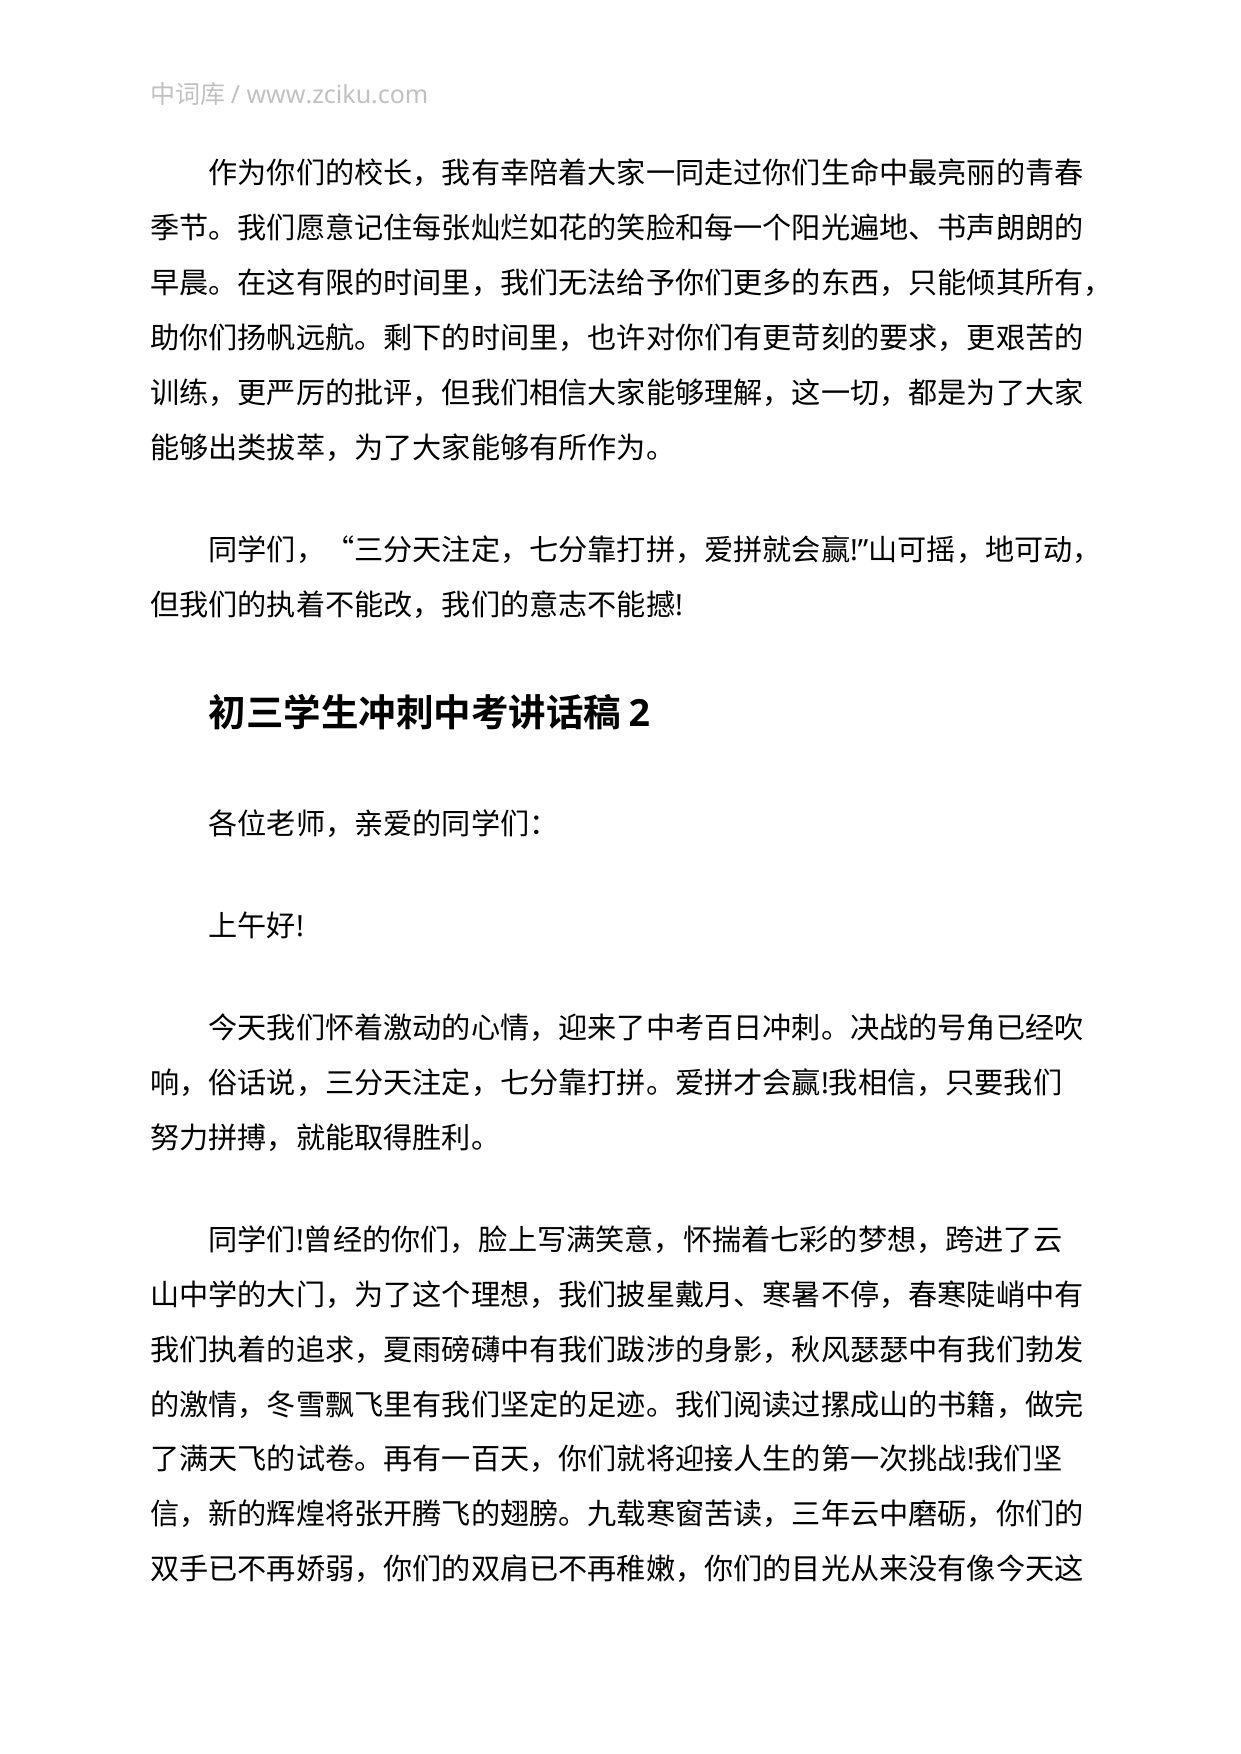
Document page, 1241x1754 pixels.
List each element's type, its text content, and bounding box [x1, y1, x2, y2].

text 今天我们怀着激动的心情，迎来了中考百日冲刺。决战的号角已经吹响，俗话说，三分天注定，七分靠打拼。爱拼才会赢!我相信，只要我们努力拼搏，就能取得胜利。 [150, 1004, 1090, 1157]
text 上午好! [150, 903, 1090, 945]
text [150, 1216, 1090, 1588]
text 各位老师，亲爱的同学们： [150, 801, 1090, 843]
text 同学们，“三分天注定，七分靠打拼，爱拼就会赢!”山可摇，地可动，但我们的执着不能改，我们的意志不能撼! [150, 526, 1090, 624]
text 作为你们的校长，我有幸陪着大家一同走过你们生命中最亮丽的青春季节。我们愿意记住每张灿烂如花的笑脸和每一个阳光遍地、书声朗朗的早晨。在这有限的时间里，我们无法给予你们更多的东西，只能倾其所有，助你们扬帆远航。剩下的时间里，也许对你们有更苛刻的要求，更艰苦的训练，更严厉的批评，但我们相信大家能够理解，这一切，都是为了大家能够出类拔萃，为了大家能够有所作为。 [150, 150, 1090, 467]
text 初三学生冲刺中考讲话稿2 [150, 683, 1090, 738]
